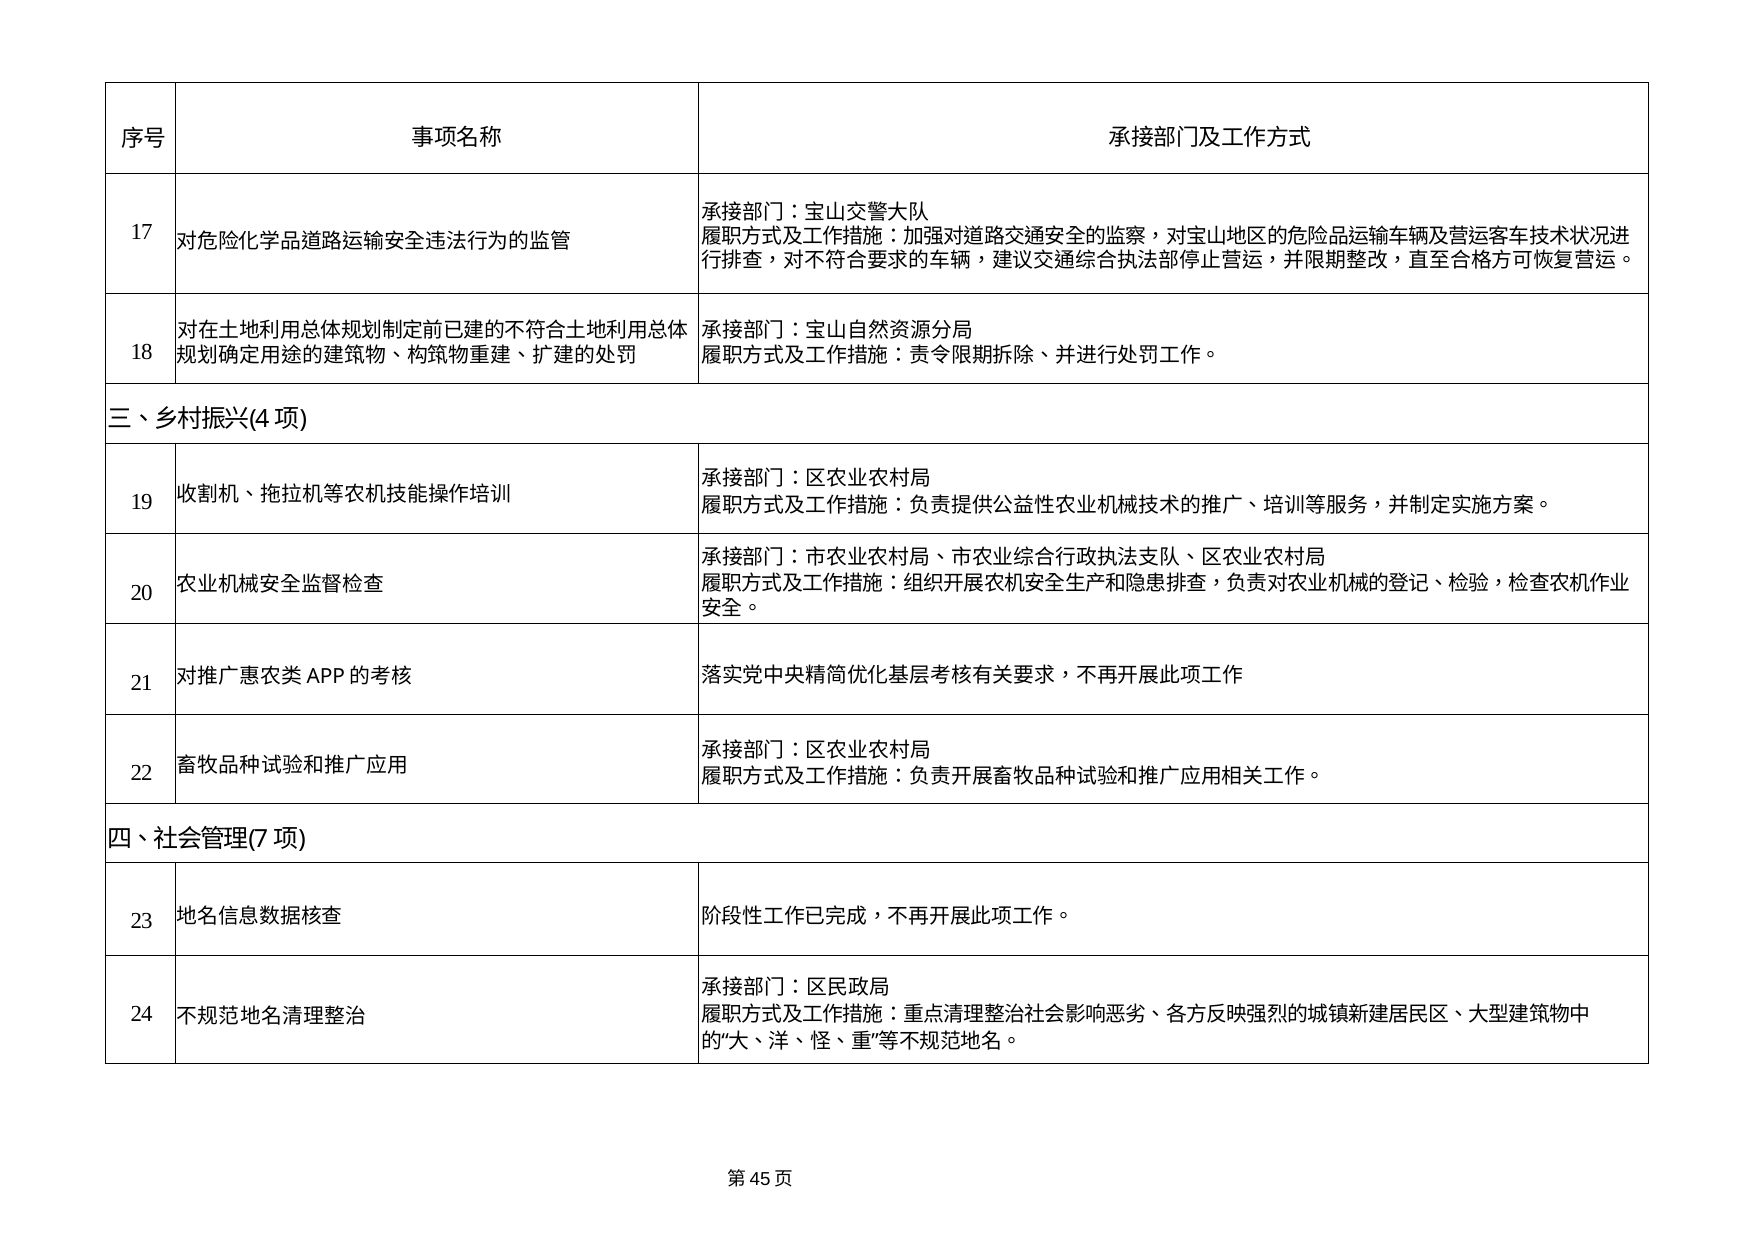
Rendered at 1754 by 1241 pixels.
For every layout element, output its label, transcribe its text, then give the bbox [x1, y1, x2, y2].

table_cell 20 [106, 534, 175, 623]
table_cell 收割机、拖拉机等农机技能操作培训 [176, 444, 698, 533]
table_cell 阶段性工作已完成，不再开展此项工作。 [699, 863, 1648, 954]
table_cell 22 [106, 715, 175, 803]
table_cell 承接部门：市农业农村局、市农业综合行政执法支队、区农业农村局 履职方式及工作措施：组织开展农机安全生产和隐患排查，负责对农业机械的登记、检验，检查农机作业安全。 [699, 534, 1648, 623]
table_cell 21 [106, 624, 175, 714]
table_cell 地名信息数据核查 [176, 863, 698, 954]
table_header 承接部门及工作方式 [699, 83, 1648, 172]
table_cell 承接部门：区农业农村局 履职方式及工作措施：负责提供公益性农业机械技术的推广、培训等服务，并制定实施方案。 [699, 444, 1648, 533]
table_cell 对危险化学品道路运输安全违法行为的监管 [176, 174, 698, 292]
table_cell 对推广惠农类APP的考核 [176, 624, 698, 714]
table_cell 农业机械安全监督检查 [176, 534, 698, 623]
table_cell 三、乡村振兴(4项) [106, 384, 1648, 442]
table_cell 23 [106, 863, 175, 954]
table_cell 落实党中央精简优化基层考核有关要求，不再开展此项工作 [699, 624, 1648, 714]
table_cell 承接部门：区民政局 履职方式及工作措施：重点清理整治社会影响恶劣、各方反映强烈的城镇新建居民区、大型建筑物中的“大、洋、怪、重”等不规范地名。 [699, 956, 1648, 1062]
table_cell 17 [106, 174, 175, 292]
table_cell 19 [106, 444, 175, 533]
table_cell 24 [106, 956, 175, 1062]
table_cell 承接部门：宝山交警大队 履职方式及工作措施：加强对道路交通安全的监察，对宝山地区的危险品运输车辆及营运客车技术状况进行排查，对不符合要求的车辆，建议交通综合执法部停止营运，并限期整改，直至合格方可恢复营运。 [699, 174, 1648, 292]
table_header 事项名称 [176, 83, 698, 172]
table_header 序号 [106, 83, 175, 172]
table_cell 对在土地利用总体规划制定前已建的不符合土地利用总体规划确定用途的建筑物、构筑物重建、扩建的处罚 [176, 294, 698, 383]
table_cell 18 [106, 294, 175, 383]
table_cell 四、社会管理(7项) [106, 804, 1648, 862]
table_cell 畜牧品种试验和推广应用 [176, 715, 698, 803]
table_cell 承接部门：宝山自然资源分局 履职方式及工作措施：责令限期拆除、并进行处罚工作。 [699, 294, 1648, 383]
table_cell 不规范地名清理整治 [176, 956, 698, 1062]
table_cell 承接部门：区农业农村局 履职方式及工作措施：负责开展畜牧品种试验和推广应用相关工作。 [699, 715, 1648, 803]
